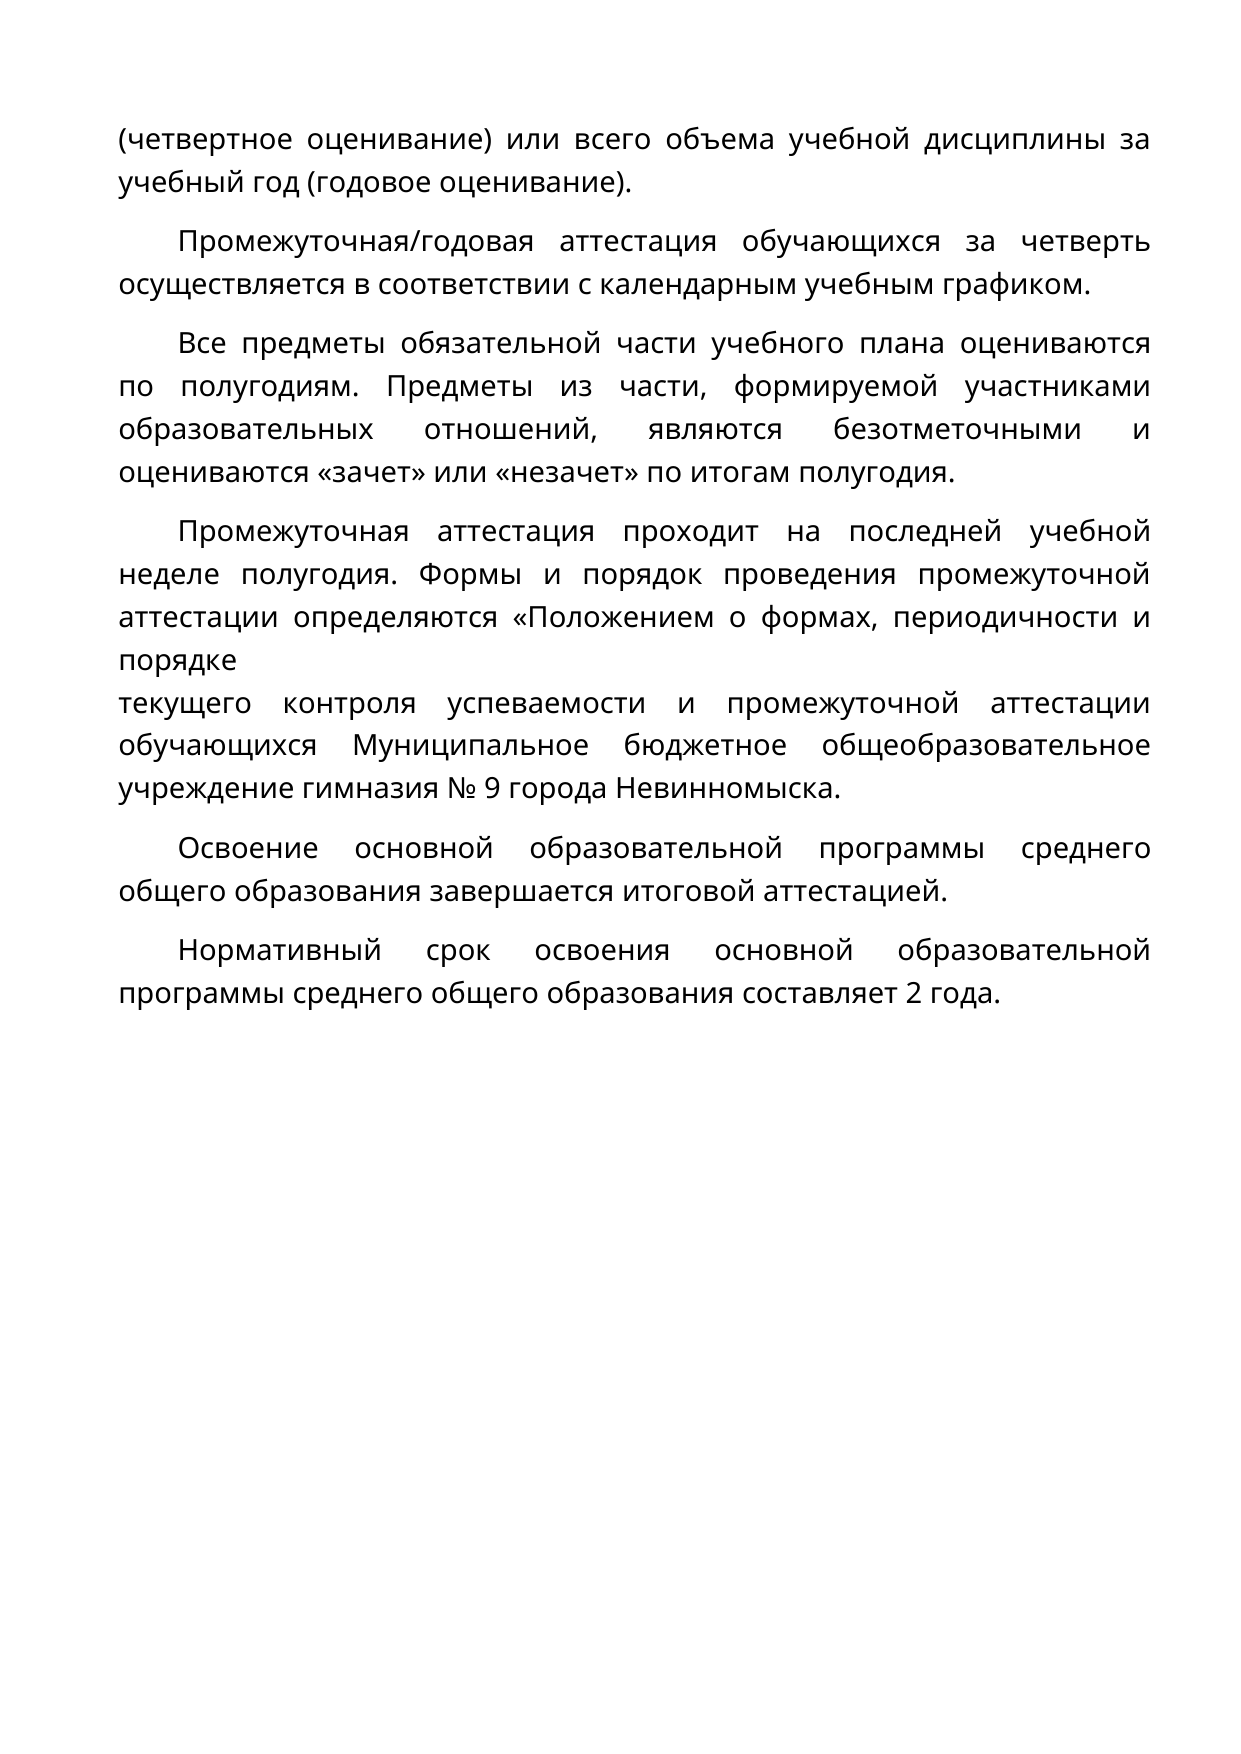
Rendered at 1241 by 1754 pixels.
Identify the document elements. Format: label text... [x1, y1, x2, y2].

text Промежуточная/годовая аттестация обучающихся за четверть осуществляется в соответствии с календарным учебным графиком. [118, 220, 1152, 303]
text Освоение основной образовательной программы среднего общего образования завершается итоговой аттестацией. [118, 827, 1152, 909]
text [118, 118, 1152, 201]
text Все предметы обязательной части учебного плана оцениваются по полугодиям. Предметы из части, формируемой участниками образовательных отношений, являются безотметочными и оцениваются «зачет» или «незачет» по итогам полугодия. [118, 323, 1152, 491]
text Промежуточная аттестация проходит на последней учебной неделе полугодия. Формы и порядок проведения промежуточной аттестации определяются «Положением о формах, периодичности и порядке текущего контроля успеваемости и промежуточной аттестации обучающихся Муниципальное бюджетное общеобразовательное учреждение гимназия № 9 города Невинномыска. [118, 511, 1152, 807]
text Нормативный срок освоения основной образовательной программы среднего общего образования составляет 2 года. [118, 929, 1152, 1012]
